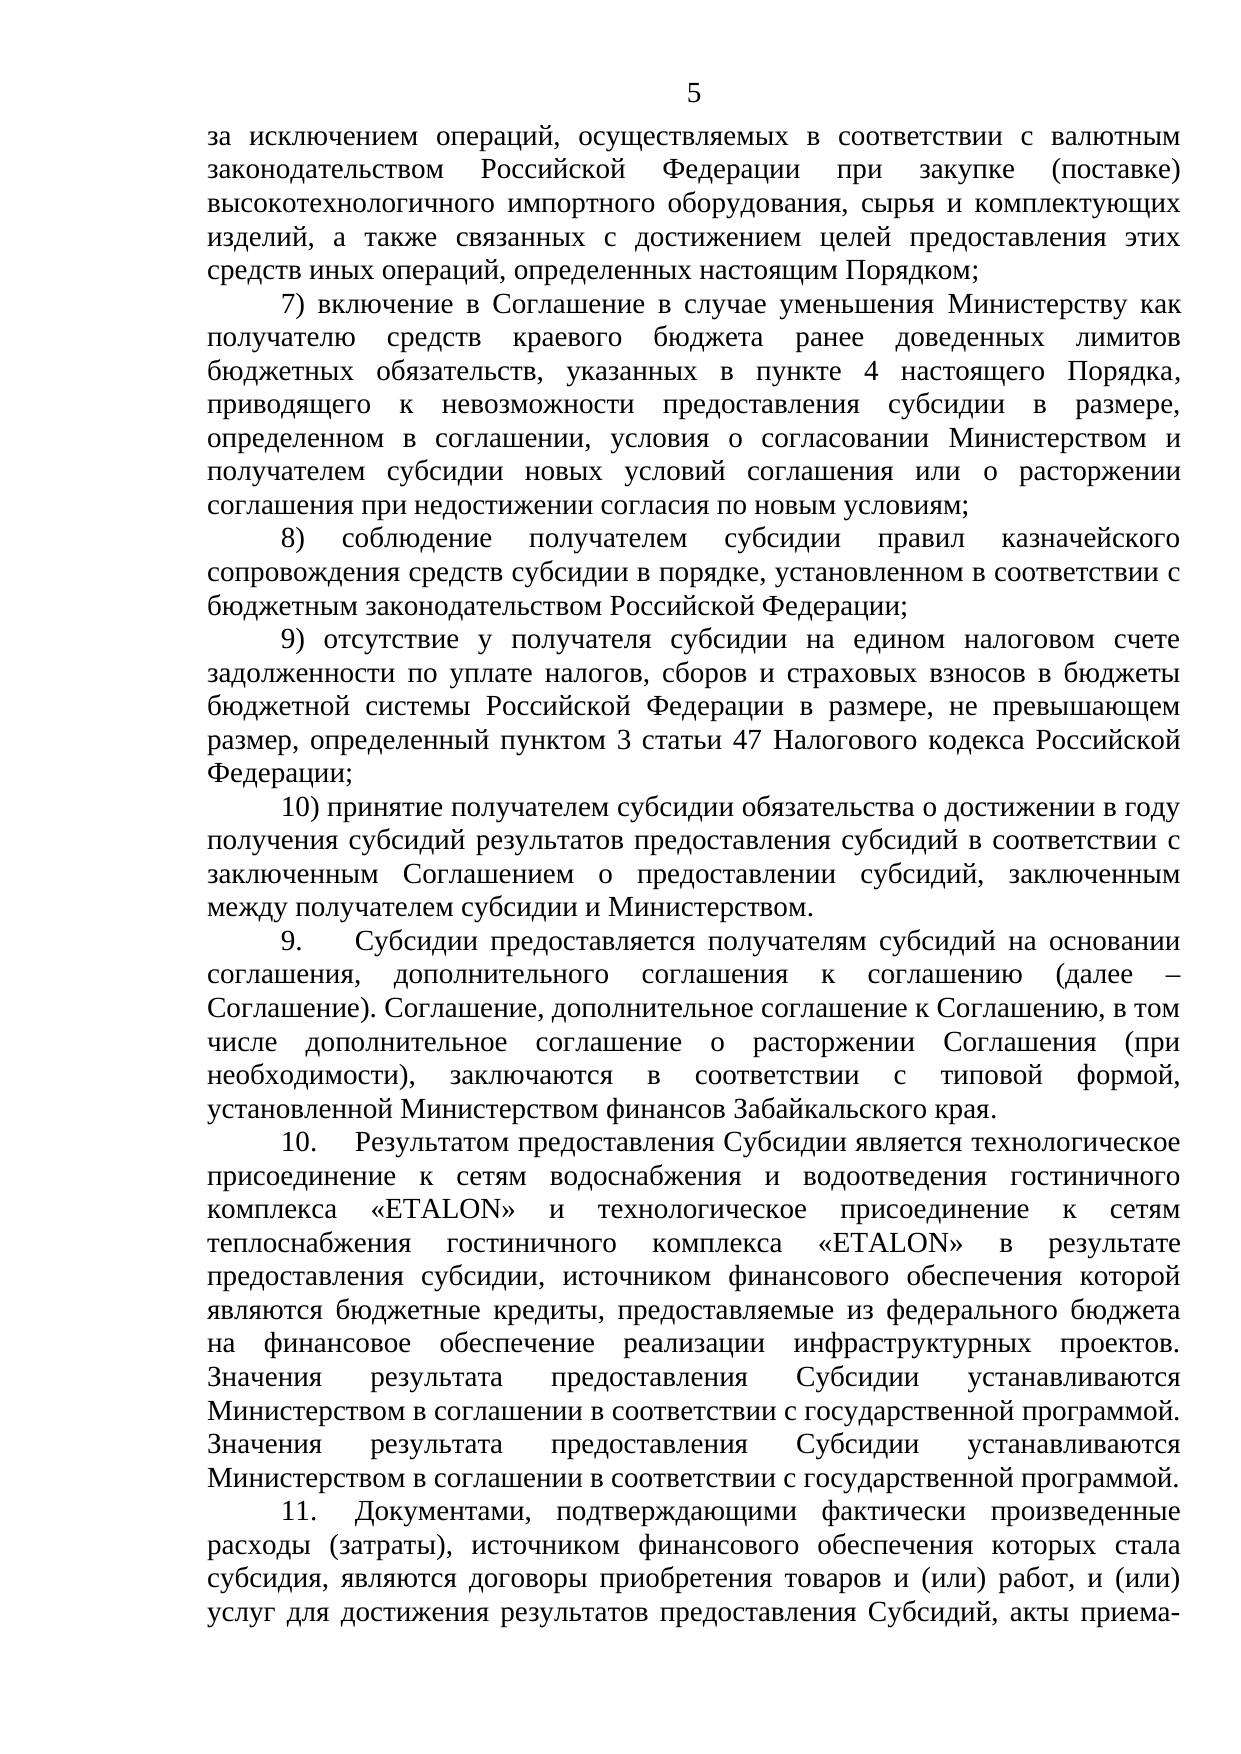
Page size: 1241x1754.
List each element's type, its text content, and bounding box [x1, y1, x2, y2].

list Результатом предоставления Субсидии является технологическое присоединение к сетям водоснабжения и водоотведения гостиничного комплекса «ETALON» и технологическое присоединение к сетям теплоснабжения гостиничного комплекса «ETALON» в результате предоставления субсидии, источником финансового обеспечения которой являются бюджетные кредиты, предоставляемые из федерального бюджета на финансовое обеспечение реализации инфраструктурных проектов. Значения результата предоставления Субсидии устанавливаются Министерством в соглашении в соответствии с государственной программой. Значения результата предоставления Субсидии устанавливаются Министерством в соглашении в соответствии с государственной программой. [207, 1124, 1181, 1493]
text 8) соблюдение получателем субсидии правил казначейского сопровождения средств субсидии в порядке, установленном в соответствии с бюджетным законодательством Российской Федерации; [207, 521, 1181, 621]
list Субсидии предоставляется получателям субсидий на основании соглашения, дополнительного соглашения к соглашению (далее – Соглашение). Соглашение, дополнительное соглашение к Соглашению, в том числе дополнительное соглашение о расторжении Соглашения (при необходимости), заключаются в соответствии с типовой формой, установленной Министерством финансов Забайкальского края. [207, 923, 1181, 1124]
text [207, 118, 1181, 286]
text 9) отсутствие у получателя субсидии на едином налоговом счете задолженности по уплате налогов, сборов и страховых взносов в бюджеты бюджетной системы Российской Федерации в размере, не превышающем размер, определенный пунктом 3 статьи 47 Налогового кодекса Российской Федерации; [207, 621, 1181, 789]
text 7) включение в Соглашение в случае уменьшения Министерству как получателю средств краевого бюджета ранее доведенных лимитов бюджетных обязательств, указанных в пункте 4 настоящего Порядка, приводящего к невозможности предоставления субсидии в размере, определенном в соглашении, условия о согласовании Министерством и получателем субсидии новых условий соглашения или о расторжении соглашения при недостижении согласия по новым условиям; [207, 286, 1181, 521]
text 10) принятие получателем субсидии обязательства о достижении в году получения субсидий результатов предоставления субсидий в соответствии с заключенным Соглашением о предоставлении субсидий, заключенным между получателем субсидии и Министерством. [207, 789, 1181, 923]
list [207, 1493, 1181, 1627]
